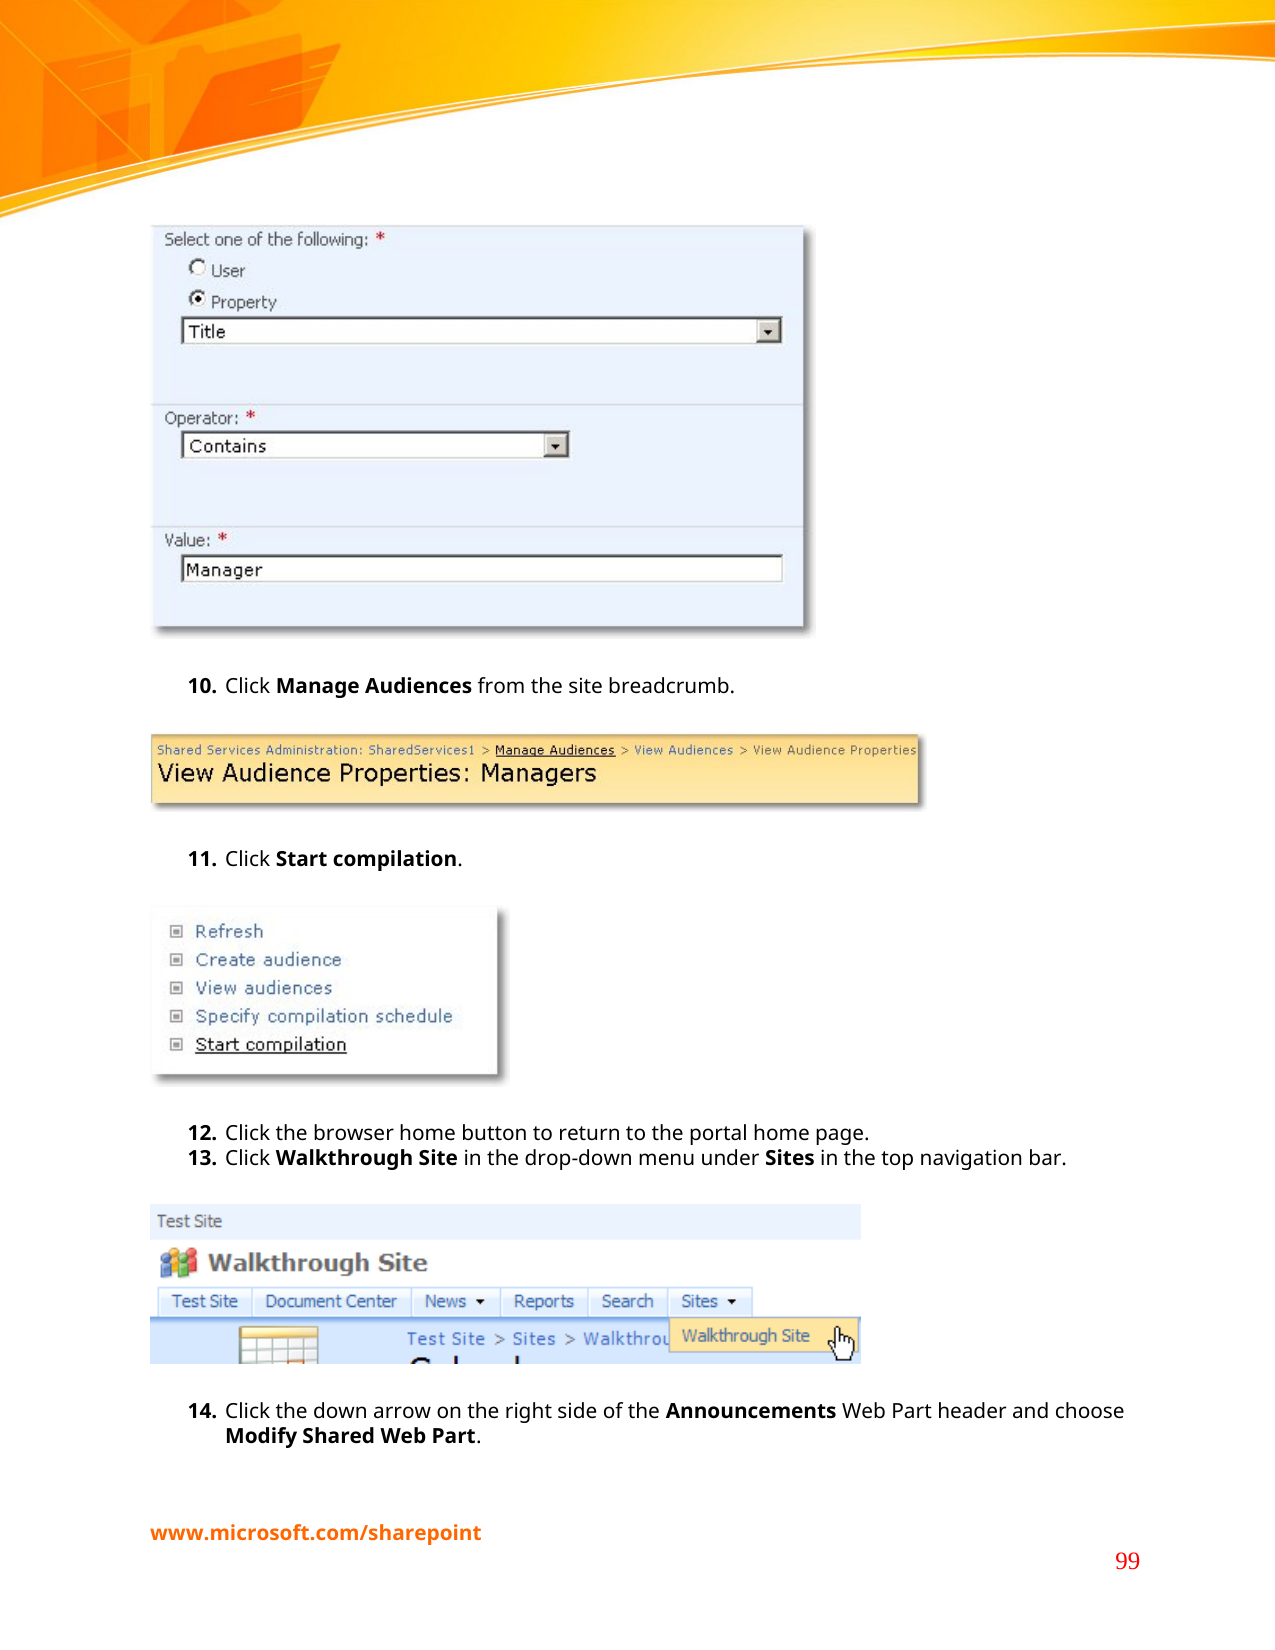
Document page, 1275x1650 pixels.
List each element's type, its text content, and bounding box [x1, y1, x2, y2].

picture [150, 1204, 861, 1364]
list Click Start compilation. [187, 846, 1140, 871]
picture [0, 0, 1275, 639]
list Click Manage Audiences from the site breadcrumb. [187, 673, 1140, 698]
list Click the browser home button to return to the portal home page. [187, 1121, 1140, 1146]
picture [150, 905, 510, 1087]
picture [150, 732, 927, 812]
list Click the down arrow on the right side of the Announcements Web Part header and choose Modify Shared Web Part. [187, 1398, 1140, 1448]
list Click Walkthrough Site in the drop-down menu under Sites in the top navigation bar. [187, 1146, 1140, 1171]
